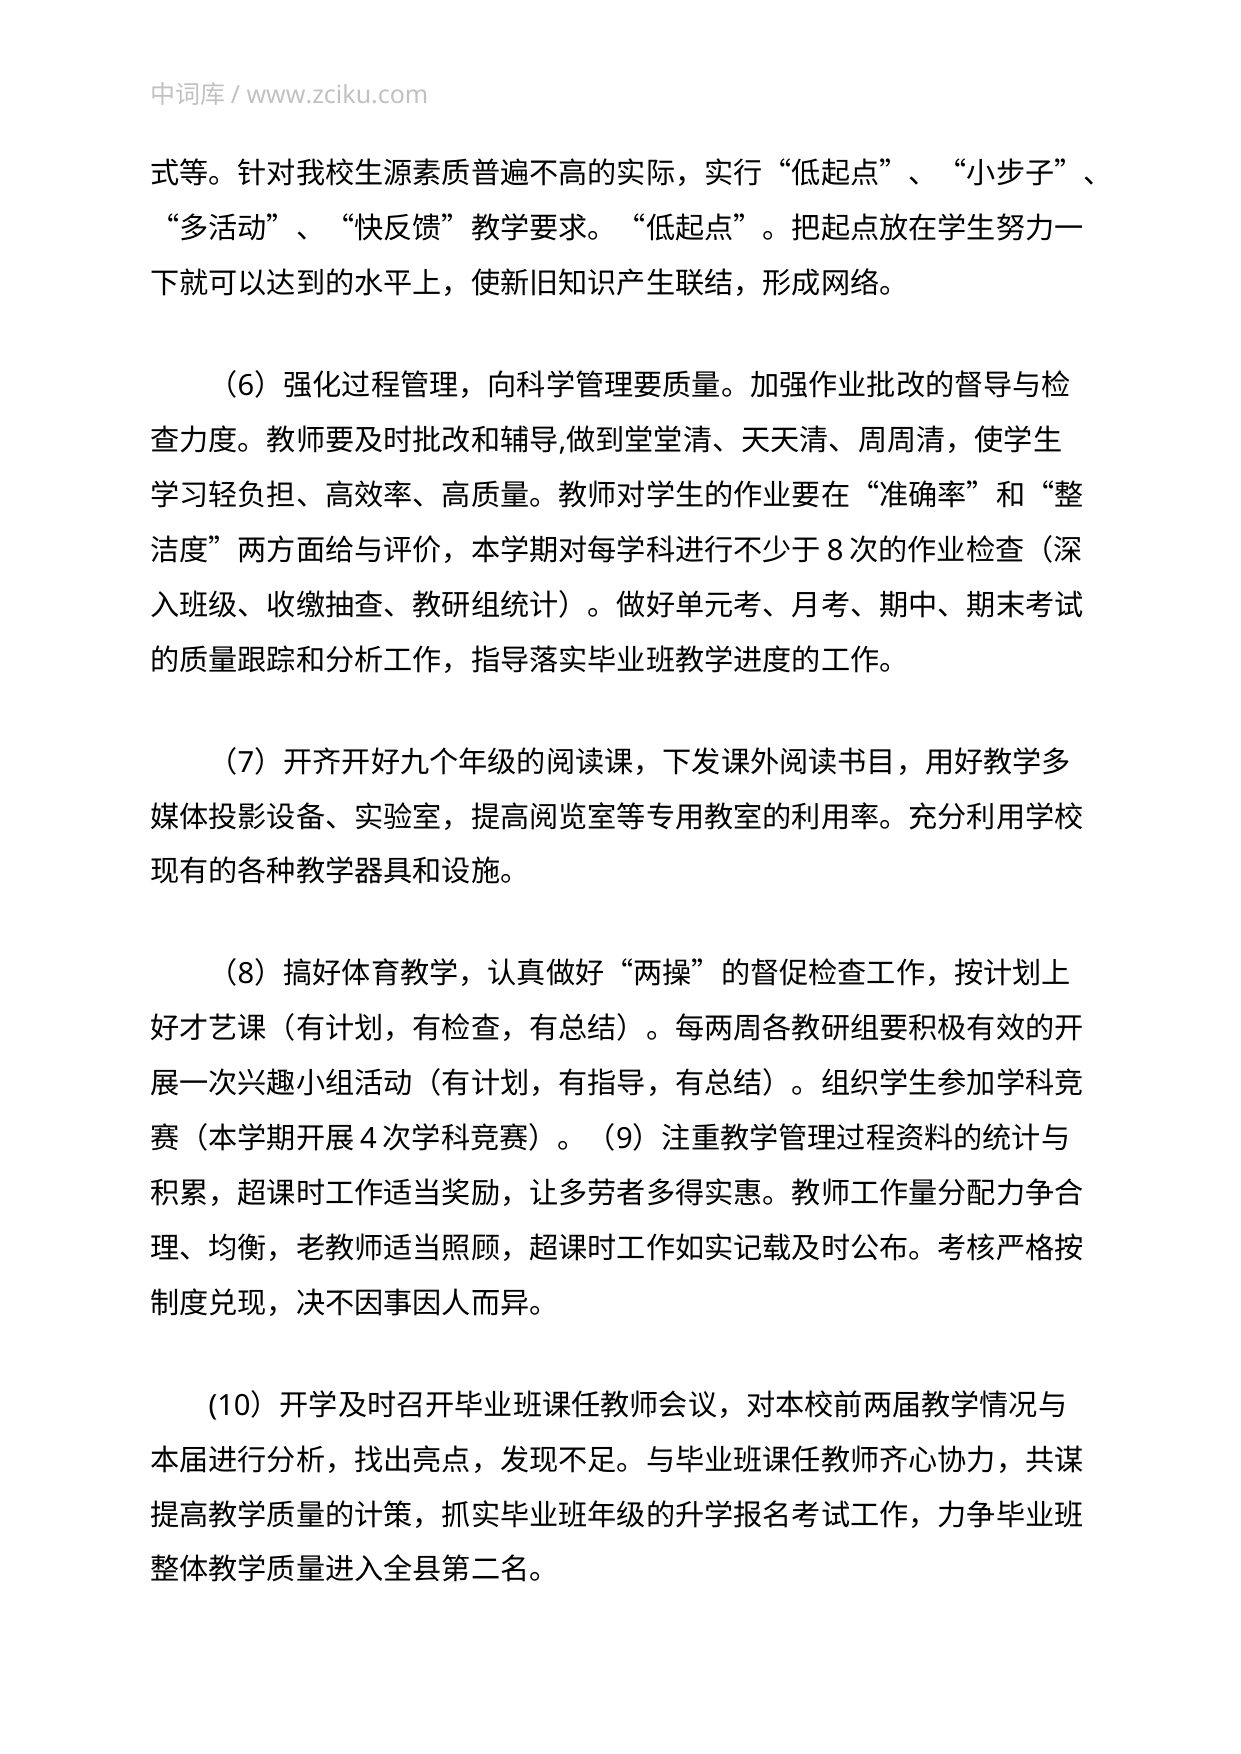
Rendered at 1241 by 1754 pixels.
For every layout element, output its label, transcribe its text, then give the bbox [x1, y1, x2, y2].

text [150, 150, 1090, 302]
text （7）开齐开好九个年级的阅读课，下发课外阅读书目，用好教学多媒体投影设备、实验室，提高阅览室等专用教室的利用率。充分利用学校现有的各种教学器具和设施。 [150, 738, 1090, 890]
text （8）搞好体育教学，认真做好“两操”的督促检查工作，按计划上好才艺课（有计划，有检查，有总结）。每两周各教研组要积极有效的开展一次兴趣小组活动（有计划，有指导，有总结）。组织学生参加学科竞赛（本学期开展4次学科竞赛）。（9）注重教学管理过程资料的统计与积累，超课时工作适当奖励，让多劳者多得实惠。教师工作量分配力争合理、均衡，老教师适当照顾，超课时工作如实记载及时公布。考核严格按制度兑现，决不因事因人而异。 [150, 950, 1090, 1322]
text （6）强化过程管理，向科学管理要质量。加强作业批改的督导与检查力度。教师要及时批改和辅导,做到堂堂清、天天清、周周清，使学生学习轻负担、高效率、高质量。教师对学生的作业要在“准确率”和“整洁度”两方面给与评价，本学期对每学科进行不少于8次的作业检查（深入班级、收缴抽查、教研组统计）。做好单元考、月考、期中、期末考试的质量跟踪和分析工作，指导落实毕业班教学进度的工作。 [150, 362, 1090, 679]
text (10）开学及时召开毕业班课任教师会议，对本校前两届教学情况与本届进行分析，找出亮点，发现不足。与毕业班课任教师齐心协力，共谋提高教学质量的计策，抓实毕业班年级的升学报名考试工作，力争毕业班整体教学质量进入全县第二名。 [150, 1381, 1090, 1588]
